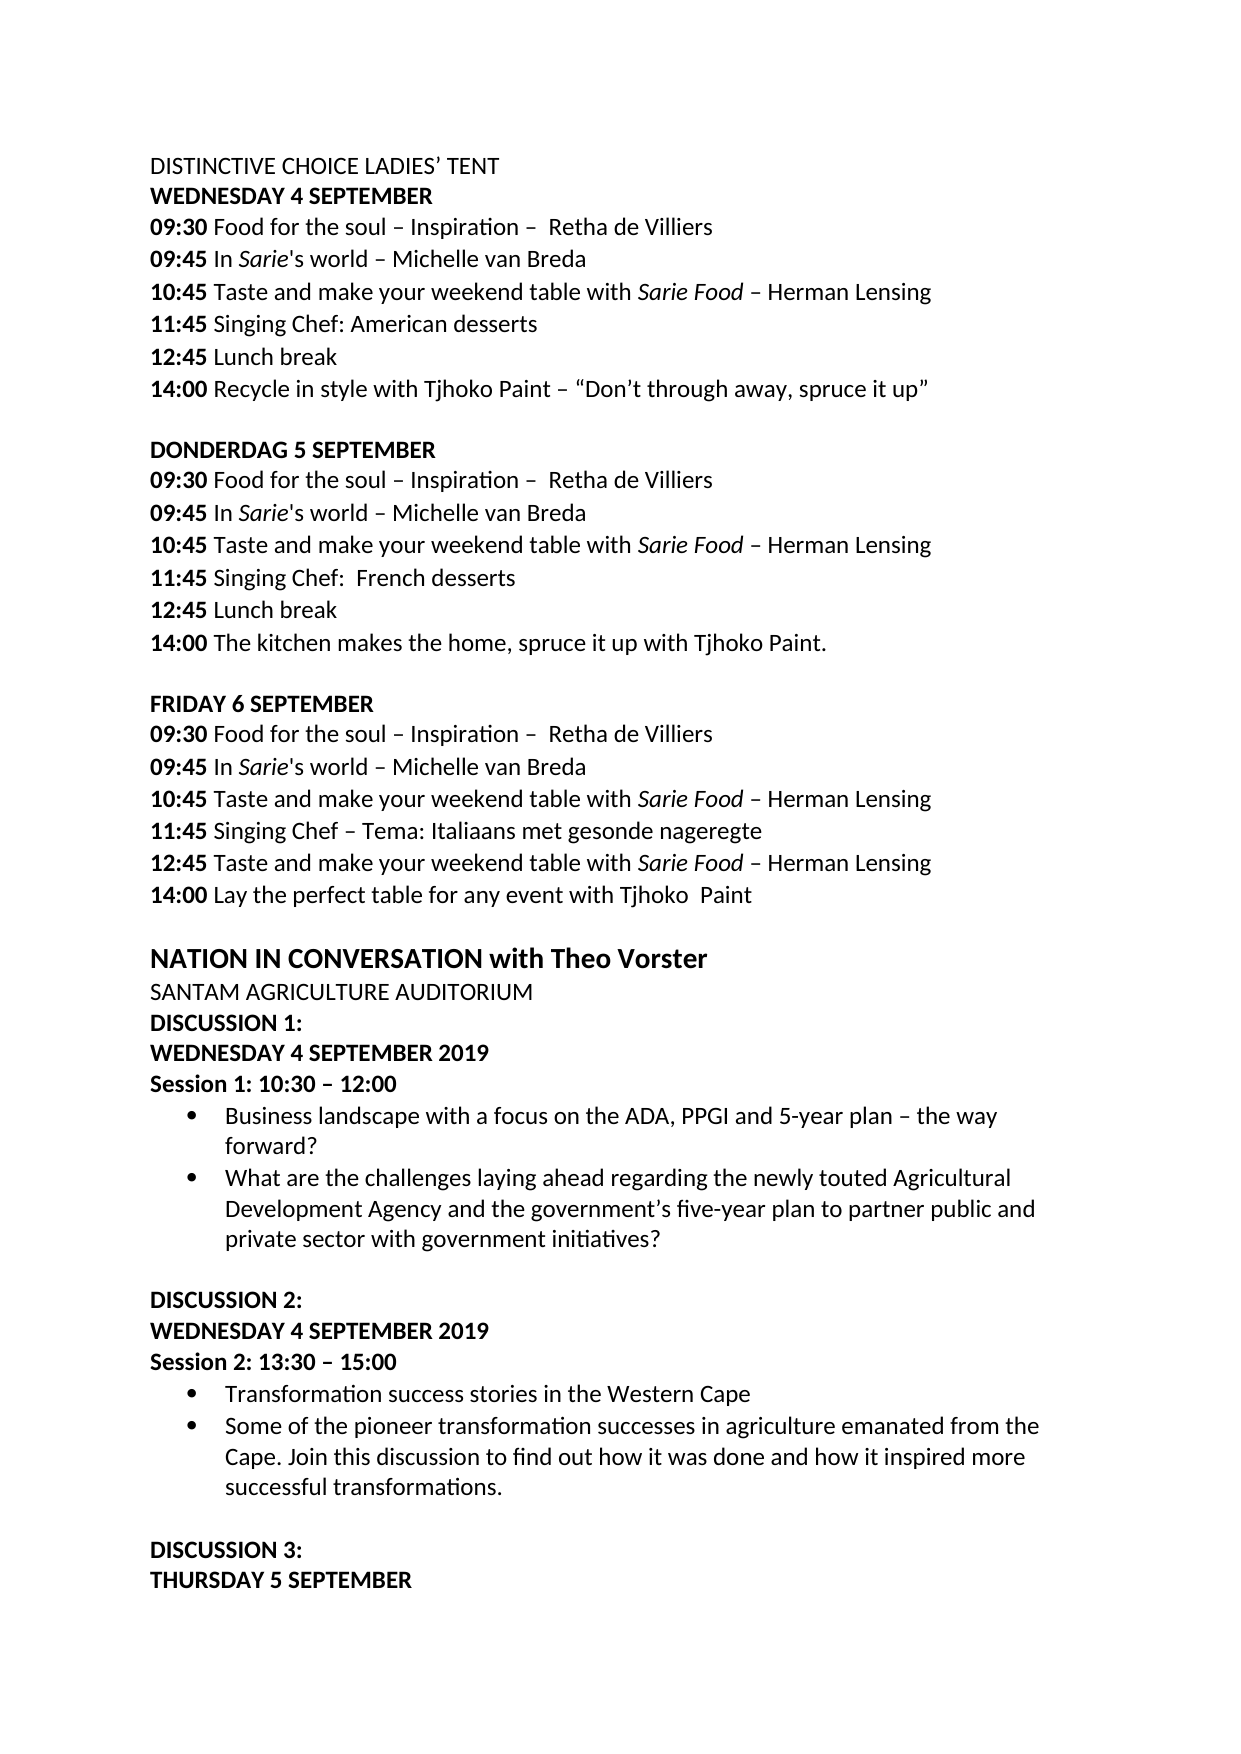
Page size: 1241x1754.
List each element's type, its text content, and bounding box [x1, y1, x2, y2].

text SANTAM AGRICULTURE AUDITORIUM [150, 976, 1090, 1007]
text 11:45 Singing Chef – Tema: Italiaans met gesonde nageregte [150, 815, 1090, 846]
text DISCUSSION 1: [150, 1007, 1090, 1037]
text 10:45 Taste and make your weekend table with Sarie Food – Herman Lensing [150, 276, 1090, 306]
list Some of the pioneer transformation successes in agriculture emanated from the Cape. Join this discussion to find out how it was done and how it inspired more successful transformations. [187, 1410, 1090, 1502]
text DISTINCTIVE CHOICE LADIES’ TENT [150, 150, 1090, 181]
text 09:45 In Sarie's world – Michelle van Breda [150, 243, 1090, 274]
text DISCUSSION 2: [150, 1285, 1090, 1315]
list Business landscape with a focus on the ADA, PPGI and 5-year plan – the way forward? [187, 1100, 1090, 1161]
text WEDNESDAY 4 SEPTEMBER 2019 [150, 1037, 1090, 1068]
list What are the challenges laying ahead regarding the newly touted Agricultural Development Agency and the government’s five-year plan to partner public and private sector with government initiatives? [187, 1163, 1090, 1254]
text THURSDAY 5 SEPTEMBER [150, 1564, 1090, 1595]
text 14:00 The kitchen makes the home, spruce it up with Tjhoko Paint. [150, 627, 1090, 657]
text 09:30 Food for the soul – Inspiration – Retha de Villiers [150, 464, 1090, 495]
text 10:45 Taste and make your weekend table with Sarie Food – Herman Lensing [150, 783, 1090, 813]
text 14:00 Recycle in style with Tjhoko Paint – “Don’t through away, spruce it up” [150, 373, 1090, 403]
text NATION IN CONVERSATION with Theo Vorster [150, 941, 1090, 976]
text 12:45 Lunch break [150, 594, 1090, 625]
text 12:45 Taste and make your weekend table with Sarie Food – Herman Lensing [150, 847, 1090, 878]
text 09:30 Food for the soul – Inspiration – Retha de Villiers [150, 211, 1090, 242]
text 09:45 In Sarie's world – Michelle van Breda [150, 497, 1090, 528]
text DONDERDAG 5 SEPTEMBER [150, 434, 1090, 464]
text 10:45 Taste and make your weekend table with Sarie Food – Herman Lensing [150, 529, 1090, 560]
text WEDNESDAY 4 SEPTEMBER 2019 [150, 1315, 1090, 1346]
list Transformation success stories in the Western Cape [187, 1378, 1090, 1408]
text 14:00 Lay the perfect table for any event with Tjhoko Paint [150, 879, 1090, 910]
text 11:45 Singing Chef: French desserts [150, 562, 1090, 592]
text 11:45 Singing Chef: American desserts [150, 308, 1090, 339]
text 09:30 Food for the soul – Inspiration – Retha de Villiers [150, 718, 1090, 749]
text 09:45 In Sarie's world – Michelle van Breda [150, 751, 1090, 781]
text DISCUSSION 3: [150, 1534, 1090, 1564]
text Session 1: 10:30 – 12:00 [150, 1068, 1090, 1098]
text WEDNESDAY 4 SEPTEMBER [150, 181, 1090, 211]
text Session 2: 13:30 – 15:00 [150, 1346, 1090, 1376]
text FRIDAY 6 SEPTEMBER [150, 688, 1090, 718]
text 12:45 Lunch break [150, 341, 1090, 371]
